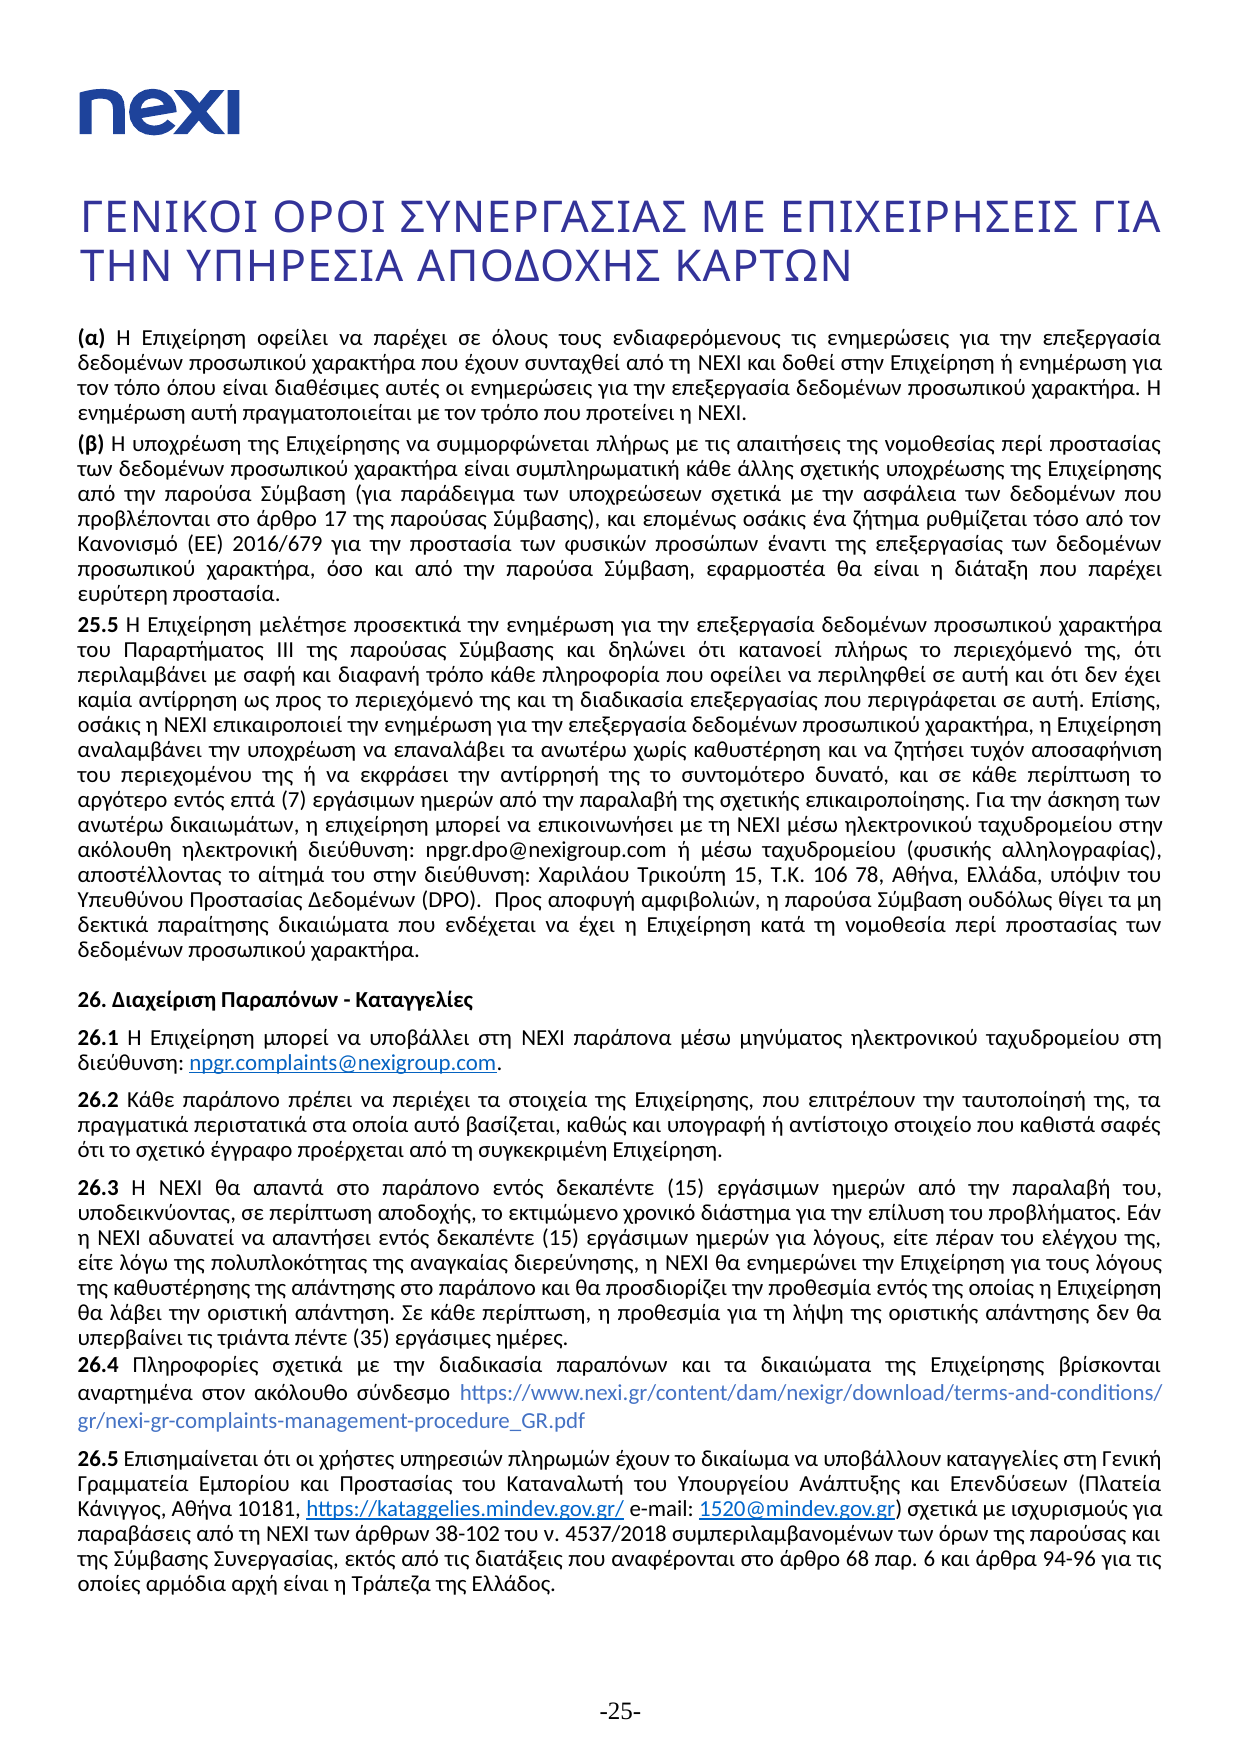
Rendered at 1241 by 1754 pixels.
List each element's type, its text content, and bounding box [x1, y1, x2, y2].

text 26. Διαχείριση Παραπόνων - Καταγγελίες [77, 987, 1163, 1012]
text 26.5 Επισημαίνεται ότι οι χρήστες υπηρεσιών πληρωμών έχουν το δικαίωμα να υποβάλλουν καταγγελίες στη Γενική Γραμματεία Εμπορίου και Προστασίας του Καταναλωτή του Υπουργείου Ανάπτυξης και Επενδύσεων (Πλατεία Κάνιγγος, Αθήνα 10181, https://kataggelies.mindev.gov.gr/ e-mail: 1520@mindev.gov.gr) σχετικά με ισχυρισμούς για παραβάσεις από τη NEXI των άρθρων 38-102 του ν. 4537/2018 συμπεριλαμβανομένων των όρων της παρούσας και της Σύμβασης Συνεργασίας, εκτός από τις διατάξεις που αναφέρονται στο άρθρο 68 παρ. 6 και άρθρα 94-96 για τις οποίες αρμόδια αρχή είναι η Τράπεζα της Ελλάδος. [77, 1446, 1163, 1596]
text 26.3 Η NEXI θα απαντά στο παράπονο εντός δεκαπέντε (15) εργάσιμων ημερών από την παραλαβή του, υποδεικνύοντας, σε περίπτωση αποδοχής, το εκτιμώμενο χρονικό διάστημα για την επίλυση του προβλήματος. Εάν η NEXI αδυνατεί να απαντήσει εντός δεκαπέντε (15) εργάσιμων ημερών για λόγους, είτε πέραν του ελέγχου της, είτε λόγω της πολυπλοκότητας της αναγκαίας διερεύνησης, η NEXI θα ενημερώνει την Επιχείρηση για τους λόγους της καθυστέρησης της απάντησης στο παράπονο και θα προσδιορίζει την προθεσμία εντός της οποίας η Επιχείρηση θα λάβει την οριστική απάντηση. Σε κάθε περίπτωση, η προθεσμία για τη λήψη της οριστικής απάντησης δεν θα υπερβαίνει τις τριάντα πέντε (35) εργάσιμες ημέρες. [77, 1175, 1163, 1350]
text 26.1 Η Επιχείρηση μπορεί να υποβάλλει στη NEXI παράπονα μέσω μηνύματος ηλεκτρονικού ταχυδρομείου στη διεύθυνση: npgr.complaints@nexigroup.com. [77, 1025, 1163, 1075]
text (β) Η υποχρέωση της Επιχείρησης να συμμορφώνεται πλήρως με τις απαιτήσεις της νομοθεσίας περί προστασίας των δεδομένων προσωπικού χαρακτήρα είναι συμπληρωματική κάθε άλλης σχετικής υποχρέωσης της Επιχείρησης από την παρούσα Σύμβαση (για παράδειγμα των υποχρεώσεων σχετικά με την ασφάλεια των δεδομένων που προβλέπονται στο άρθρο 17 της παρούσας Σύμβασης), και επομένως οσάκις ένα ζήτημα ρυθμίζεται τόσο από τον Κανονισμό (EE) 2016/679 για την προστασία των φυσικών προσώπων έναντι της επεξεργασίας των δεδομένων προσωπικού χαρακτήρα, όσο και από την παρούσα Σύμβαση, εφαρμοστέα θα είναι η διάταξη που παρέχει ευρύτερη προστασία. [77, 431, 1163, 606]
text (α) Η Επιχείρηση οφείλει να παρέχει σε όλους τους ενδιαφερόμενους τις ενημερώσεις για την επεξεργασία δεδομένων προσωπικού χαρακτήρα που έχουν συνταχθεί από τη NEXI και δοθεί στην Επιχείρηση ή ενημέρωση για τον τόπο όπου είναι διαθέσιμες αυτές οι ενημερώσεις για την επεξεργασία δεδομένων προσωπικού χαρακτήρα. Η ενημέρωση αυτή πραγματοποιείται με τον τρόπο που προτείνει η NEXI. [77, 325, 1163, 425]
text 26.4 Πληροφορίες σχετικά με την διαδικασία παραπόνων και τα δικαιώματα της Επιχείρησης βρίσκονται αναρτημένα στον ακόλουθο σύνδεσμο https://www.nexi.gr/content/dam/nexigr/download/terms-and-conditions/gr/nexi-gr-complaints-management-procedure_GR.pdf [77, 1350, 1163, 1434]
text 26.2 Κάθε παράπονο πρέπει να περιέχει τα στοιχεία της Επιχείρησης, που επιτρέπουν την ταυτοποίησή της, τα πραγματικά περιστατικά στα οποία αυτό βασίζεται, καθώς και υπογραφή ή αντίστοιχο στοιχείο που καθιστά σαφές ότι το σχετικό έγγραφο προέρχεται από τη συγκεκριμένη Επιχείρηση. [77, 1087, 1163, 1162]
text 25.5 Η Επιχείρηση μελέτησε προσεκτικά την ενημέρωση για την επεξεργασία δεδομένων προσωπικού χαρακτήρα του Παραρτήματος ΙΙΙ της παρούσας Σύμβασης και δηλώνει ότι κατανοεί πλήρως το περιεχόμενό της, ότι περιλαμβάνει με σαφή και διαφανή τρόπο κάθε πληροφορία που οφείλει να περιληφθεί σε αυτή και ότι δεν έχει καμία αντίρρηση ως προς το περιεχόμενό της και τη διαδικασία επεξεργασίας που περιγράφεται σε αυτή. Επίσης, οσάκις η NEXI επικαιροποιεί την ενημέρωση για την επεξεργασία δεδομένων προσωπικού χαρακτήρα, η Επιχείρηση αναλαμβάνει την υποχρέωση να επαναλάβει τα ανωτέρω χωρίς καθυστέρηση και να ζητήσει τυχόν αποσαφήνιση του περιεχομένου της ή να εκφράσει την αντίρρησή της το συντομότερο δυνατό, και σε κάθε περίπτωση το αργότερο εντός επτά (7) εργάσιμων ημερών από την παραλαβή της σχετικής επικαιροποίησης. Για την άσκηση των ανωτέρω δικαιωμάτων, η επιχείρηση μπορεί να επικοινωνήσει με τη ΝΕΧΙ μέσω ηλεκτρονικού ταχυδρομείου στην ακόλουθη ηλεκτρονική διεύθυνση: npgr.dpo@nexigroup.com ή μέσω ταχυδρομείου (φυσικής αλληλογραφίας), αποστέλλοντας το αίτημά του στην διεύθυνση: Χαριλάου Τρικούπη 15, Τ.Κ. 106 78, Αθήνα, Ελλάδα, υπόψιν του Υπευθύνου Προστασίας Δεδομένων (DPO). Προς αποφυγή αμφιβολιών, η παρούσα Σύμβαση ουδόλως θίγει τα μη δεκτικά παραίτησης δικαιώματα που ενδέχεται να έχει η Επιχείρηση κατά τη νομοθεσία περί προστασίας των δεδομένων προσωπικού χαρακτήρα. [77, 612, 1163, 962]
